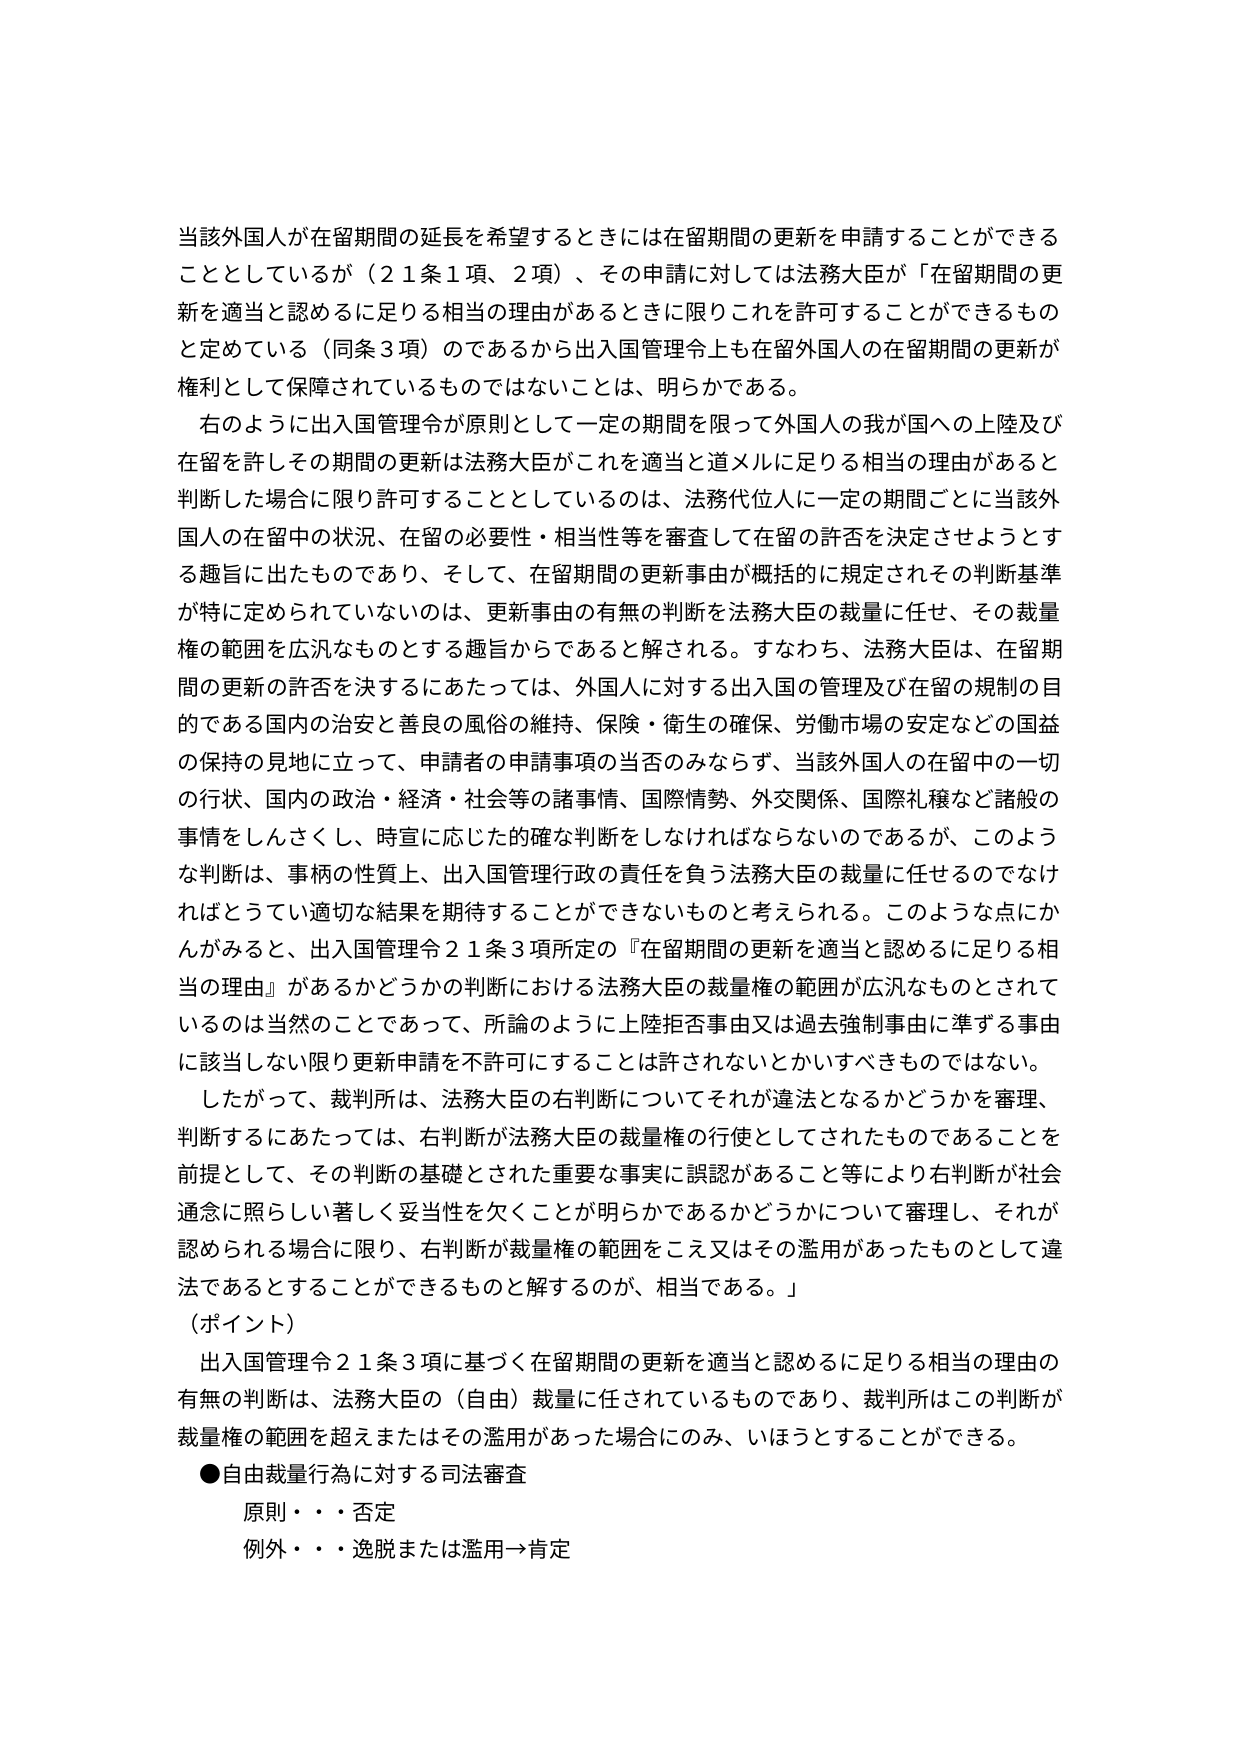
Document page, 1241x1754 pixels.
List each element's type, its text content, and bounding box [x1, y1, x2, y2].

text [177, 217, 1063, 404]
text 右のように出入国管理令が原則として一定の期間を限って外国人の我が国への上陸及び在留を許しその期間の更新は法務大臣がこれを適当と道メルに足りる相当の理由があると判断した場合に限り許可することとしているのは、法務代位人に一定の期間ごとに当該外国人の在留中の状況、在留の必要性・相当性等を審査して在留の許否を決定させようとする趣旨に出たものであり、そして、在留期間の更新事由が概括的に規定されその判断基準が特に定められていないのは、更新事由の有無の判断を法務大臣の裁量に任せ、その裁量権の範囲を広汎なものとする趣旨からであると解される。すなわち、法務大臣は、在留期間の更新の許否を決するにあたっては、外国人に対する出入国の管理及び在留の規制の目的である国内の治安と善良の風俗の維持、保険・衛生の確保、労働市場の安定などの国益の保持の見地に立って、申請者の申請事項の当否のみならず、当該外国人の在留中の一切の行状、国内の政治・経済・社会等の諸事情、国際情勢、外交関係、国際礼穣など諸般の事情をしんさくし、時宣に応じた的確な判断をしなければならないのであるが、このような判断は、事柄の性質上、出入国管理行政の責任を負う法務大臣の裁量に任せるのでなければとうてい適切な結果を期待することができないものと考えられる。このような点にかんがみると、出入国管理令２１条３項所定の『在留期間の更新を適当と認めるに足りる相当の理由』があるかどうかの判断における法務大臣の裁量権の範囲が広汎なものとされているのは当然のことであって、所論のように上陸拒否事由又は過去強制事由に準ずる事由に該当しない限り更新申請を不許可にすることは許されないとかいすべきものではない。 [177, 404, 1063, 1079]
text （ポイント） [177, 1304, 1063, 1342]
text 原則・・・否定 [177, 1492, 1063, 1529]
text 出入国管理令２１条３項に基づく在留期間の更新を適当と認めるに足りる相当の理由の有無の判断は、法務大臣の（自由）裁量に任されているものであり、裁判所はこの判断が裁量権の範囲を超えまたはその濫用があった場合にのみ、いほうとすることができる。 [177, 1342, 1063, 1454]
text ●自由裁量行為に対する司法審査 [177, 1454, 1063, 1492]
text 例外・・・逸脱または濫用→肯定 [177, 1529, 1063, 1567]
text したがって、裁判所は、法務大臣の右判断についてそれが違法となるかどうかを審理、判断するにあたっては、右判断が法務大臣の裁量権の行使としてされたものであることを前提として、その判断の基礎とされた重要な事実に誤認があること等により右判断が社会通念に照らしい著しく妥当性を欠くことが明らかであるかどうかについて審理し、それが認められる場合に限り、右判断が裁量権の範囲をこえ又はその濫用があったものとして違法であるとすることができるものと解するのが、相当である。」 [177, 1079, 1063, 1304]
